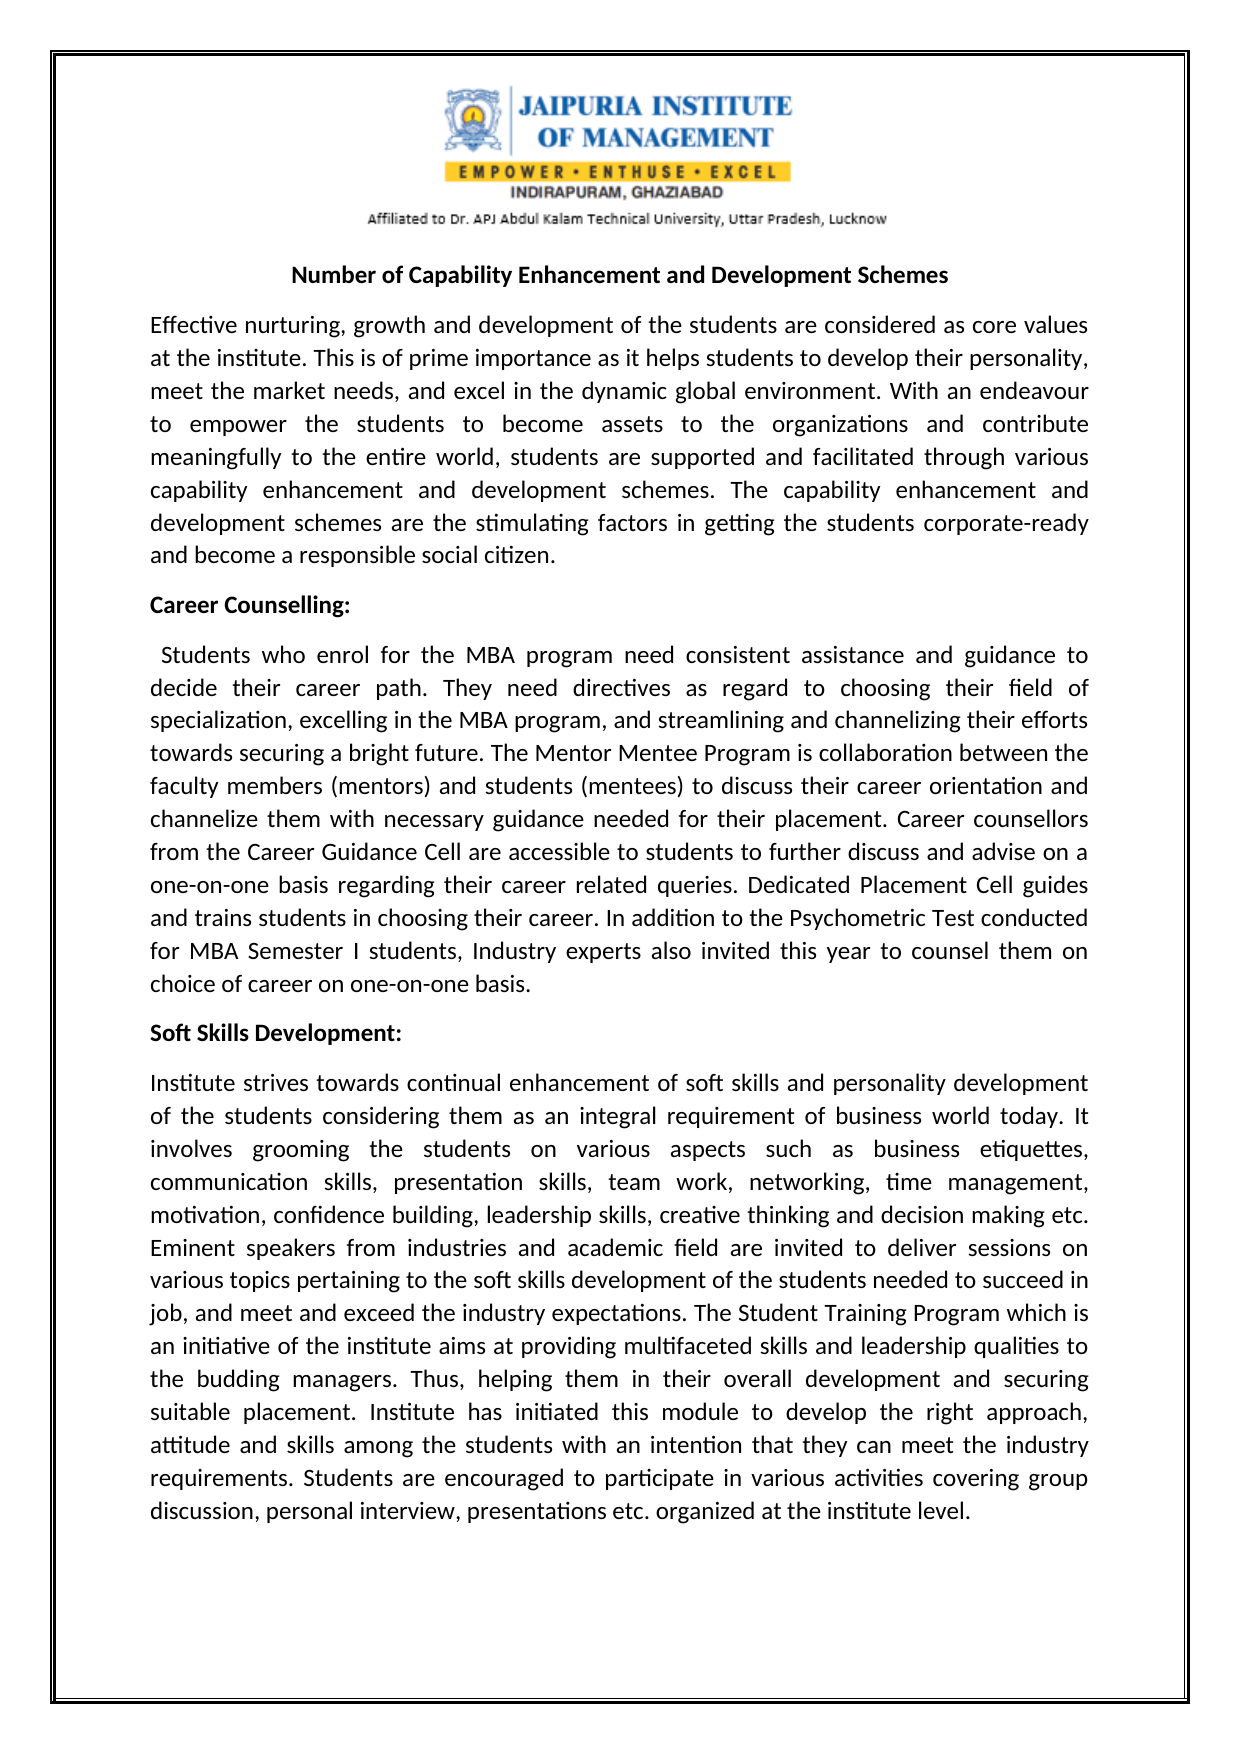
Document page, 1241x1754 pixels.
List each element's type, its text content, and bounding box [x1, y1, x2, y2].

picture [345, 73, 896, 232]
text Soft Skills Development: [150, 1017, 1090, 1048]
text Career Counselling: [150, 589, 1090, 620]
text Effective nurturing, growth and development of the students are considered as core values at the institute. This is of prime importance as it helps students to develop their personality, meet the market needs, and excel in the dynamic global environment. With an endeavour to empower the students to become assets to the organizations and contribute meaningfully to the entire world, students are supported and facilitated through various capability enhancement and development schemes. The capability enhancement and development schemes are the stimulating factors in getting the students corporate-ready and become a responsible social citizen. [150, 309, 1090, 570]
text Institute strives towards continual enhancement of soft skills and personality development of the students considering them as an integral requirement of business world today. It involves grooming the students on various aspects such as business etiquettes, communication skills, presentation skills, team work, networking, time management, motivation, confidence building, leadership skills, creative thinking and decision making etc. Eminent speakers from industries and academic field are invited to deliver sessions on various topics pertaining to the soft skills development of the students needed to succeed in job, and meet and exceed the industry expectations. The Student Training Program which is an initiative of the institute aims at providing multifaceted skills and leadership qualities to the budding managers. Thus, helping them in their overall development and securing suitable placement. Institute has initiated this module to develop the right approach, attitude and skills among the students with an intention that they can meet the industry requirements. Students are encouraged to participate in various activities covering group discussion, personal interview, presentations etc. organized at the institute level. [150, 1067, 1090, 1526]
text Students who enrol for the MBA program need consistent assistance and guidance to decide their career path. They need directives as regard to choosing their field of specialization, excelling in the MBA program, and streamlining and channelizing their efforts towards securing a bright future. The Mentor Mentee Program is collaboration between the faculty members (mentors) and students (mentees) to discuss their career orientation and channelize them with necessary guidance needed for their placement. Career counsellors from the Career Guidance Cell are accessible to students to further discuss and advise on a one-on-one basis regarding their career related queries. Dedicated Placement Cell guides and trains students in choosing their career. In addition to the Psychometric Test conducted for MBA Semester I students, Industry experts also invited this year to counsel them on choice of career on one-on-one basis. [150, 639, 1090, 998]
text Number of Capability Enhancement and Development Schemes [150, 259, 1090, 290]
